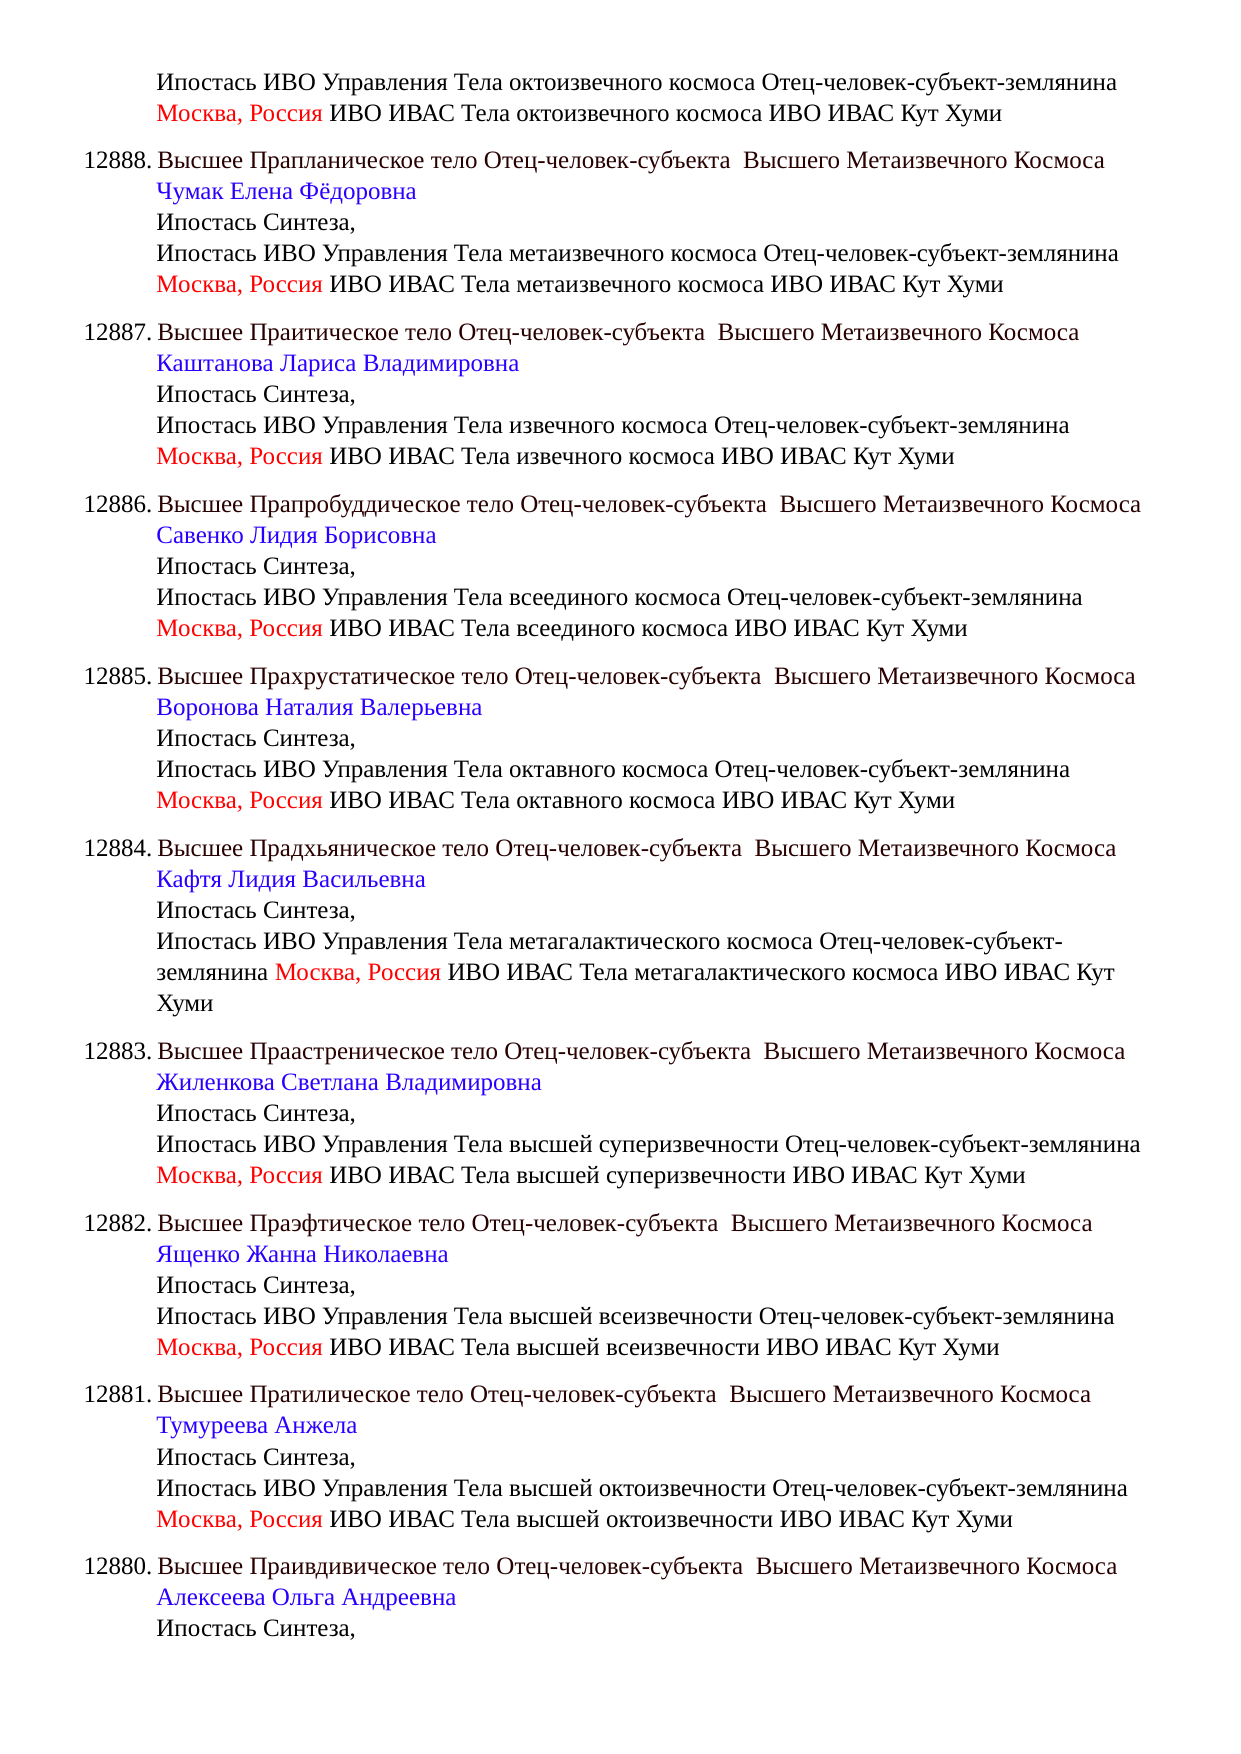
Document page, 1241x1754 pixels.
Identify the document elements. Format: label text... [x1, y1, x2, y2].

text Ипостась ИВО Управления Тела извечного космоса Отец-человек-субъект-землянина Москва, Россия ИВО ИВАС Тела извечного космоса ИВО ИВАС Кут Хуми [156, 410, 1157, 470]
text Ипостась ИВО Управления Тела октоизвечного космоса Отец-человек-субъект-землянина Москва, Россия ИВО ИВАС Тела октоизвечного космоса ИВО ИВАС Кут Хуми [156, 67, 1157, 126]
text 12884. Высшее Прадхьяническое тело Отец-человек-субъекта Высшего Метаизвечного Космоса [83, 833, 1157, 862]
text Ященко Жанна Николаевна [156, 1239, 1157, 1267]
text Ипостась ИВО Управления Тела метагалактического космоса Отец-человек-субъект-землянина Москва, Россия ИВО ИВАС Тела метагалактического космоса ИВО ИВАС Кут Хуми [156, 926, 1157, 1017]
text 12881. Высшее Пратилическое тело Отец-человек-субъекта Высшего Метаизвечного Космоса [83, 1379, 1157, 1408]
text Тумуреева Анжела [156, 1411, 1157, 1439]
text Ипостась Синтеза, [156, 551, 1157, 580]
text Ипостась Синтеза, [156, 379, 1157, 408]
text Ипостась ИВО Управления Тела высшей суперизвечности Отец-человек-субъект-землянина Москва, Россия ИВО ИВАС Тела высшей суперизвечности ИВО ИВАС Кут Хуми [156, 1129, 1157, 1189]
text Савенко Лидия Борисовна [156, 520, 1157, 549]
text 12888. Высшее Прапланическое тело Отец-человек-субъекта Высшего Метаизвечного Космоса [83, 145, 1157, 174]
text Жиленкова Светлана Владимировна [156, 1067, 1157, 1096]
text 12885. Высшее Прахрустатическое тело Отец-человек-субъекта Высшего Метаизвечного Космоса [83, 661, 1157, 690]
text Алексеева Ольга Андреевна [156, 1582, 1157, 1611]
text Ипостась Синтеза, [156, 895, 1157, 924]
text 12883. Высшее Праастреническое тело Отец-человек-субъекта Высшего Метаизвечного Космоса [83, 1036, 1157, 1064]
text 12887. Высшее Праитическое тело Отец-человек-субъекта Высшего Метаизвечного Космоса [83, 317, 1157, 346]
text 12886. Высшее Прапробуддическое тело Отец-человек-субъекта Высшего Метаизвечного Космоса [83, 489, 1157, 518]
text Ипостась Синтеза, [156, 1270, 1157, 1298]
text Ипостась ИВО Управления Тела метаизвечного космоса Отец-человек-субъект-землянина Москва, Россия ИВО ИВАС Тела метаизвечного космоса ИВО ИВАС Кут Хуми [156, 238, 1157, 298]
text Ипостась Синтеза, [156, 207, 1157, 236]
text Ипостась ИВО Управления Тела всеединого космоса Отец-человек-субъект-землянина Москва, Россия ИВО ИВАС Тела всеединого космоса ИВО ИВАС Кут Хуми [156, 582, 1157, 642]
text Чумак Елена Фёдоровна [156, 176, 1157, 205]
text Ипостась ИВО Управления Тела высшей октоизвечности Отец-человек-субъект-землянина Москва, Россия ИВО ИВАС Тела высшей октоизвечности ИВО ИВАС Кут Хуми [156, 1473, 1157, 1532]
text 12880. Высшее Праивдивическое тело Отец-человек-субъекта Высшего Метаизвечного Космоса [83, 1551, 1157, 1580]
text Ипостась ИВО Управления Тела высшей всеизвечности Отец-человек-субъект-землянина Москва, Россия ИВО ИВАС Тела высшей всеизвечности ИВО ИВАС Кут Хуми [156, 1301, 1157, 1361]
text Кафтя Лидия Васильевна [156, 864, 1157, 893]
text Ипостась Синтеза, [156, 1442, 1157, 1470]
text Воронова Наталия Валерьевна [156, 692, 1157, 721]
text Ипостась Синтеза, [156, 723, 1157, 752]
text Ипостась Синтеза, [156, 1613, 1157, 1642]
text Ипостась Синтеза, [156, 1098, 1157, 1127]
text Каштанова Лариса Владимировна [156, 348, 1157, 377]
text Ипостась ИВО Управления Тела октавного космоса Отец-человек-субъект-землянина Москва, Россия ИВО ИВАС Тела октавного космоса ИВО ИВАС Кут Хуми [156, 754, 1157, 814]
text 12882. Высшее Праэфтическое тело Отец-человек-субъекта Высшего Метаизвечного Космоса [83, 1208, 1157, 1236]
